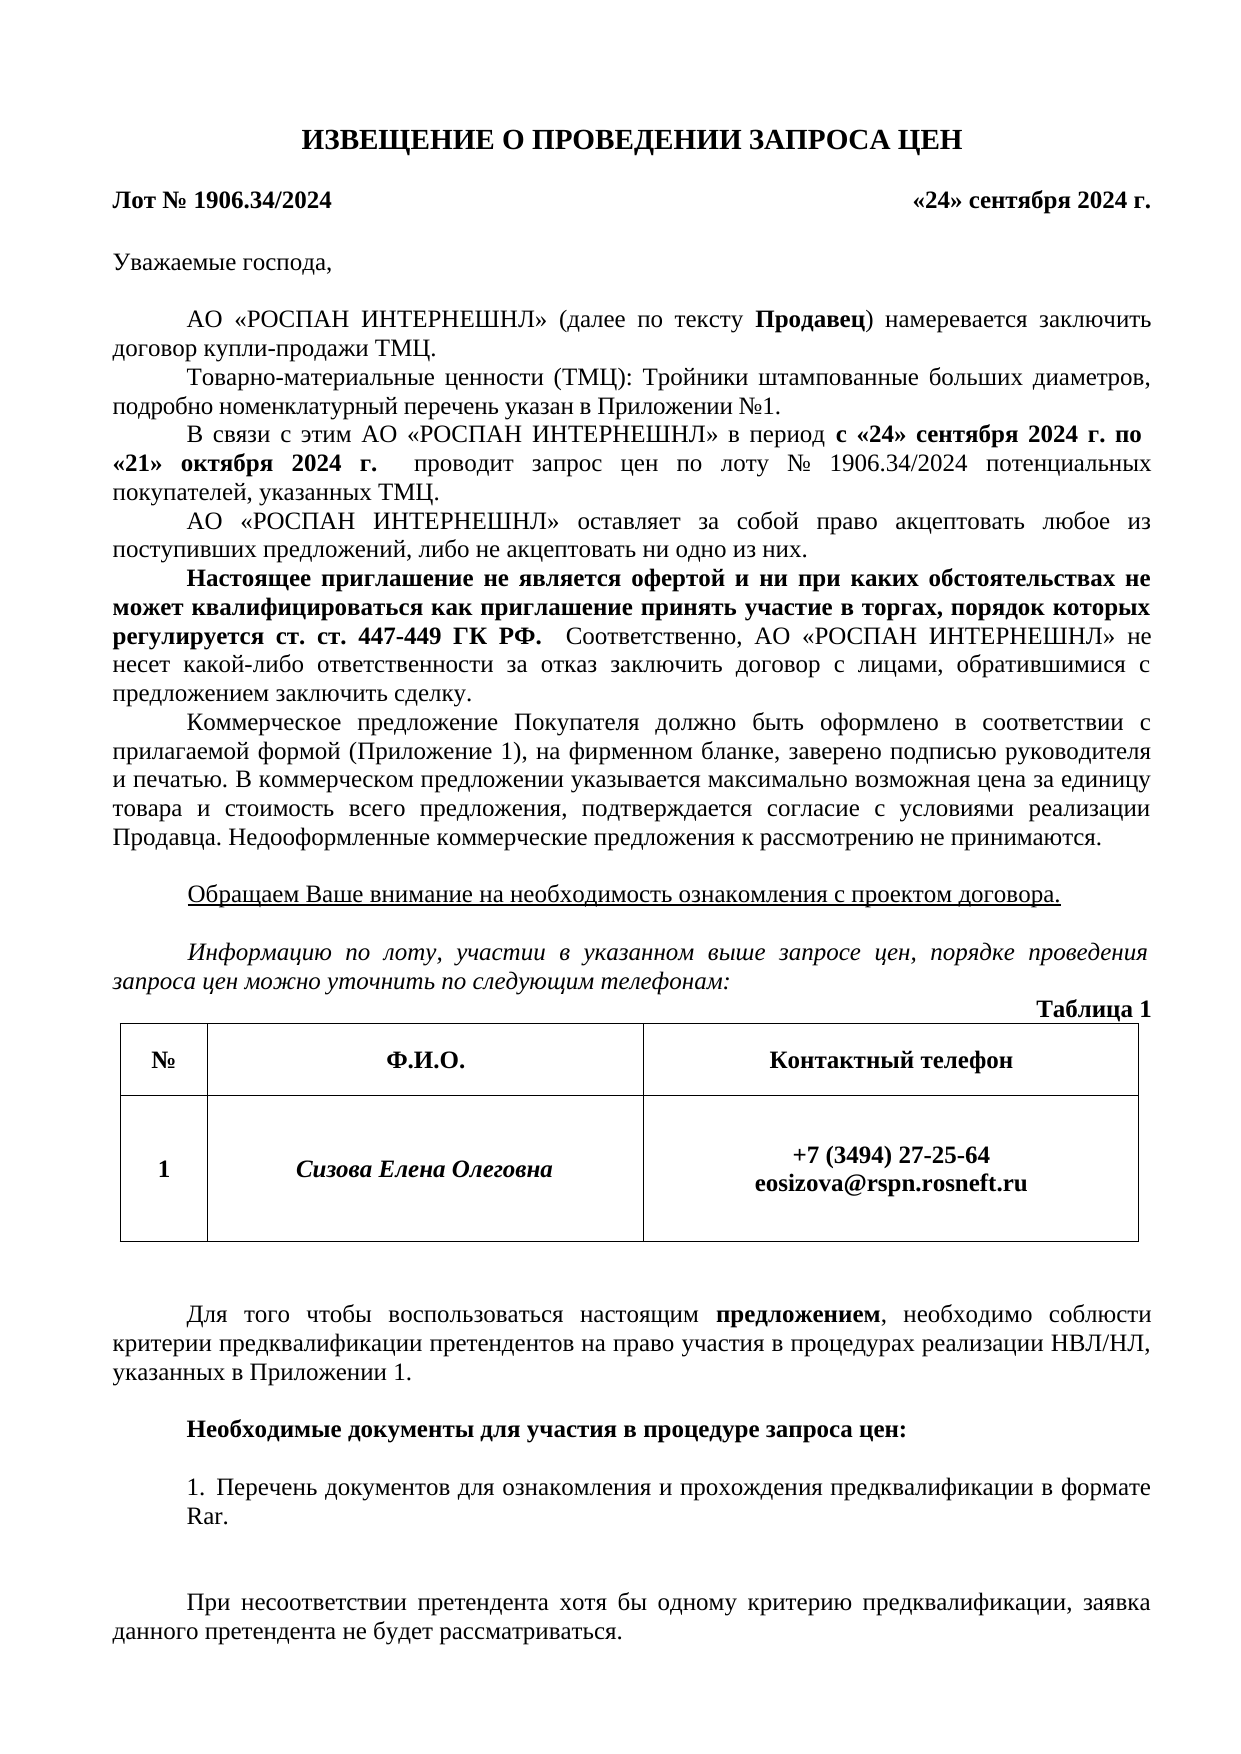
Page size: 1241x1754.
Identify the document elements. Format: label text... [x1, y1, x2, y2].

text Коммерческое предложение Покупателя должно быть оформлено в соответствии с прилагаемой формой (Приложение 1), на фирменном бланке, заверено подписью руководителя и печатью. В коммерческом предложении указывается максимально возможная цена за единицу товара и стоимость всего предложения, подтверждается согласие с условиями реализации Продавца. Недооформленные коммерческие предложения к рассмотрению не принимаются. [112, 707, 1152, 851]
table_header Ф.И.О. [208, 1024, 643, 1095]
list Перечень документов для ознакомления и прохождения предквалификации в формате Rar. [186, 1472, 1152, 1529]
title ИЗВЕЩЕНИЕ О ПРОВЕДЕНИИ ЗАПРОСА ЦЕН [112, 122, 1152, 156]
text Таблица 1 [112, 994, 1152, 1023]
text Обращаем Ваше внимание на необходимость ознакомления с проектом договора. [112, 879, 1152, 908]
text Товарно-материальные ценности (ТМЦ): Тройники штампованные больших диаметров, подробно номенклатурный перечень указан в Приложении №1. [112, 362, 1152, 419]
text В связи с этим АО «РОСПАН ИНТЕРНЕШНЛ» в период с «24» сентября 2024 г. по «21» октября 2024 г. проводит запрос цен по лоту № 1906.34/2024 потенциальных покупателей, указанных ТМЦ. [112, 419, 1152, 506]
text Настоящее приглашение не является офертой и ни при каких обстоятельствах не может квалифицироваться как приглашение принять участие в торгах, порядок которых регулируется ст. ст. 447-449 ГК РФ. Соответственно, АО «РОСПАН ИНТЕРНЕШНЛ» не несет какой-либо ответственности за отказ заключить договор с лицами, обратившимися с предложением заключить сделку. [112, 563, 1152, 707]
text Необходимые документы для участия в процедуре запроса цен: [112, 1414, 1152, 1443]
table_header № [121, 1024, 207, 1095]
table_cell 1 [121, 1096, 207, 1241]
text АО «РОСПАН ИНТЕРНЕШНЛ» (далее по тексту Продавец) намеревается заключить договор купли-продажи ТМЦ. [112, 304, 1152, 362]
text Информацию по лоту, участии в указанном выше запросе цен, порядке проведения запроса цен можно уточнить по следующим телефонам: [112, 937, 1152, 994]
table_cell Сизова Елена Олеговна [208, 1096, 643, 1241]
text Лот № 1906.34/2024 «24» сентября 2024 г. [112, 185, 1152, 213]
text При несоответствии претендента хотя бы одному критерию предквалификации, заявка данного претендента не будет рассматриваться. [112, 1587, 1152, 1644]
table_cell +7 (3494) 27-25-64 eosizova@rspn.rosneft.ru [644, 1096, 1138, 1241]
table_header Контактный телефон [644, 1024, 1138, 1095]
text Для того чтобы воспользоваться настоящим предложением, необходимо соблюсти критерии предквалификации претендентов на право участия в процедурах реализации НВЛ/НЛ, указанных в Приложении 1. [112, 1299, 1152, 1386]
text АО «РОСПАН ИНТЕРНЕШНЛ» оставляет за собой право акцептовать любое из поступивших предложений, либо не акцептовать ни одно из них. [112, 506, 1152, 563]
text Уважаемые господа, [112, 247, 1152, 276]
